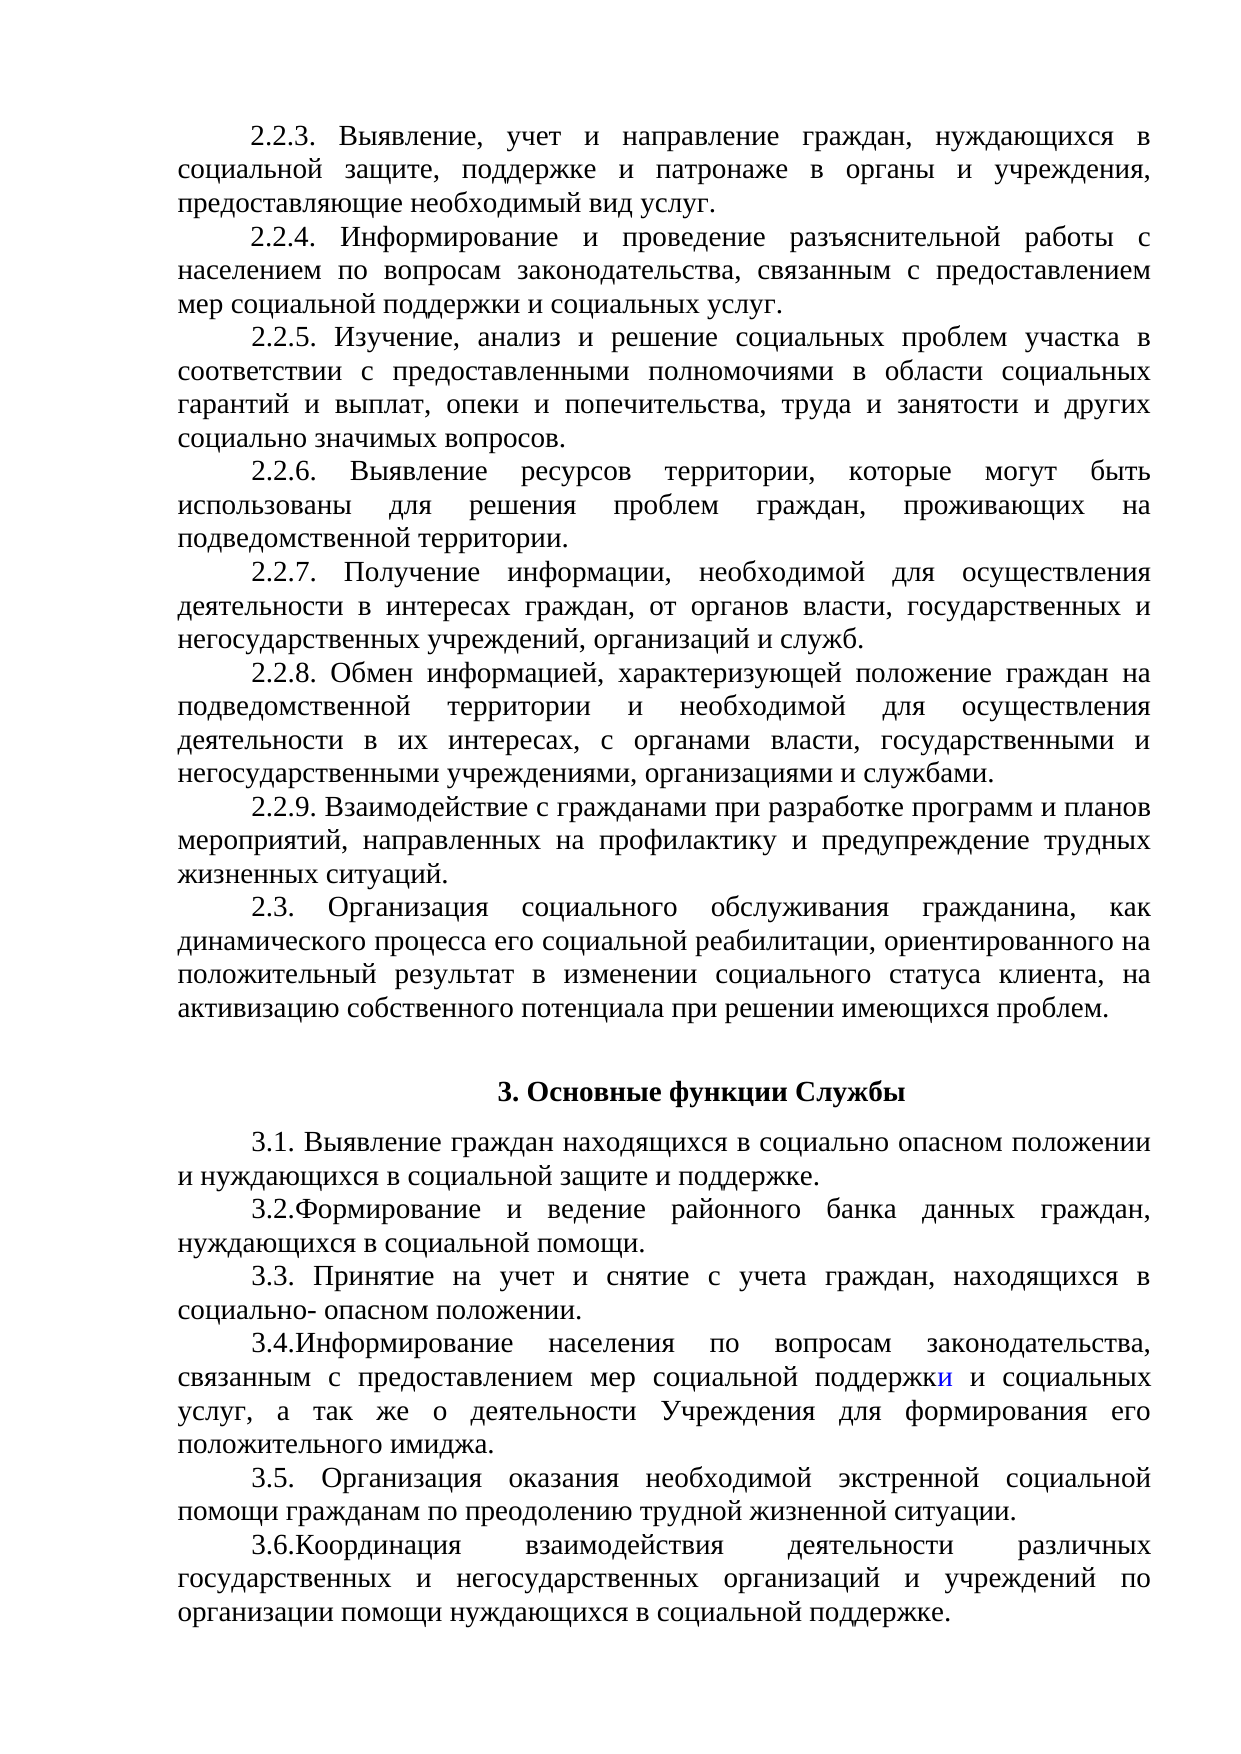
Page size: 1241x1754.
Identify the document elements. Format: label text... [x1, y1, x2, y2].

text 3.6.Координация взаимодействия деятельности различных государственных и негосударственных организаций и учреждений по организации помощи нуждающихся в социальной поддержке. [177, 1527, 1152, 1627]
text 2.2.6. Выявление ресурсов территории, которые могут быть использованы для решения проблем граждан, проживающих на подведомственной территории. [177, 453, 1152, 554]
text 2.3. Организация социального обслуживания гражданина, как динамического процесса его социальной реабилитации, ориентированного на положительный результат в изменении социального статуса клиента, на активизацию собственного потенциала при решении имеющихся проблем. [177, 889, 1152, 1024]
text 2.2.8. Обмен информацией, характеризующей положение граждан на подведомственной территории и необходимой для осуществления деятельности в их интересах, с органами власти, государственными и негосударственными учреждениями, организациями и службами. [177, 655, 1152, 789]
text 3.4.Информирование населения по вопросам законодательства, связанным с предоставлением мер социальной поддержки и социальных услуг, а так же о деятельности Учреждения для формирования его положительного имиджа. [177, 1326, 1152, 1460]
text 2.2.7. Получение информации, необходимой для осуществления деятельности в интересах граждан, от органов власти, государственных и негосударственных учреждений, организаций и служб. [177, 554, 1152, 655]
text 3.3. Принятие на учет и снятие с учета граждан, находящихся в социально- опасном положении. [177, 1258, 1152, 1326]
text 3.5. Организация оказания необходимой экстренной социальной помощи гражданам по преодолению трудной жизненной ситуации. [177, 1460, 1152, 1527]
text 3.1. Выявление граждан находящихся в социально опасном положении и нуждающихся в социальной защите и поддержке. [177, 1124, 1152, 1191]
text 2.2.5. Изучение, анализ и решение социальных проблем участка в соответствии с предоставленными полномочиями в области социальных гарантий и выплат, опеки и попечительства, труда и занятости и других социально значимых вопросов. [177, 319, 1152, 453]
text 2.2.9. Взаимодействие с гражданами при разработке программ и планов мероприятий, направленных на профилактику и предупреждение трудных жизненных ситуаций. [177, 789, 1152, 889]
text 3.2.Формирование и ведение районного банка данных граждан, нуждающихся в социальной помощи. [177, 1191, 1152, 1258]
text 3. Основные функции Службы [177, 1074, 1152, 1108]
text 2.2.3. Выявление, учет и направление граждан, нуждающихся в социальной защите, поддержке и патронаже в органы и учреждения, предоставляющие необходимый вид услуг. [177, 118, 1152, 219]
text 2.2.4. Информирование и проведение разъяснительной работы с населением по вопросам законодательства, связанным с предоставлением мер социальной поддержки и социальных услуг. [177, 219, 1152, 319]
